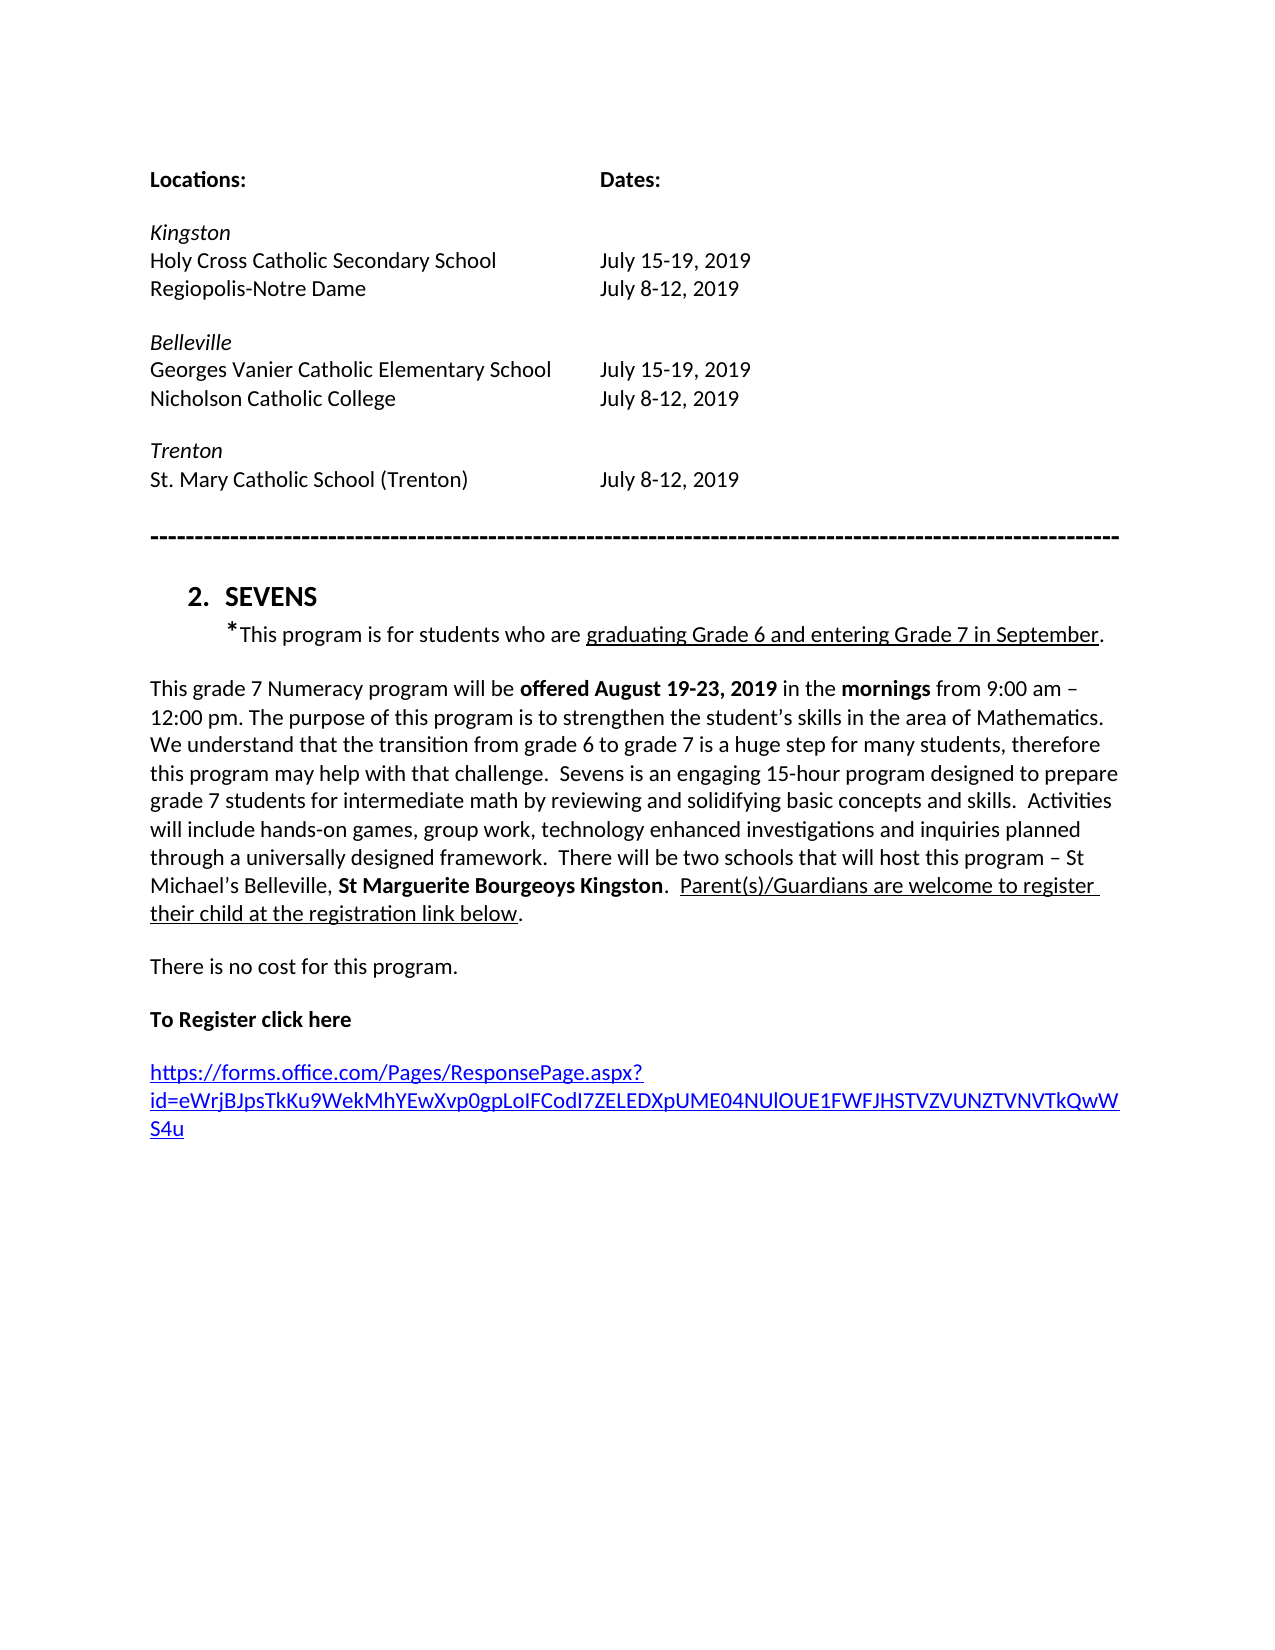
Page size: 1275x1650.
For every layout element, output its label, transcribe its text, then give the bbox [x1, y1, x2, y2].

text Trenton St. Mary Catholic School (Trenton) July 8-12, 2019 [150, 437, 1125, 493]
text Kingston Holy Cross Catholic Secondary School July 15-19, 2019 Regiopolis-Notre Dame July 8-12, 2019 [150, 218, 1125, 303]
text Belleville Georges Vanier Catholic Elementary School July 15-19, 2019 Nicholson Catholic College July 8-12, 2019 [150, 328, 1125, 412]
text Locations: Dates: [150, 166, 1125, 193]
text ------------------------------------------------------------------------------------------------------------- [150, 518, 1125, 553]
text There is no cost for this program. [150, 952, 1125, 980]
list *This program is for students who are graduating Grade 6 and entering Grade 7 in September. [225, 614, 1125, 649]
text To Register click here [150, 1005, 1125, 1033]
text https://forms.office.com/Pages/ResponsePage.aspx?id=eWrjBJpsTkKu9WekMhYEwXvp0gpLoIFCodI7ZELEDXpUME04NUlOUE1FWFJHSTVZVUNZTVNVTkQwWS4u [150, 1058, 1125, 1142]
text This grade 7 Numeracy program will be offered August 19-23, 2019 in the mornings from 9:00 am – 12:00 pm. The purpose of this program is to strengthen the student’s skills in the area of Mathematics. We understand that the transition from grade 6 to grade 7 is a huge step for many students, therefore this program may help with that challenge. Sevens is an engaging 15-hour program designed to prepare grade 7 students for intermediate math by reviewing and solidifying basic concepts and skills. Activities will include hands-on games, group work, technology enhanced investigations and inquiries planned through a universally designed framework. There will be two schools that will host this program – St Michael’s Belleville, St Marguerite Bourgeoys Kingston. Parent(s)/Guardians are welcome to register their child at the registration link below. [150, 674, 1125, 927]
list SEVENS [187, 578, 1125, 614]
